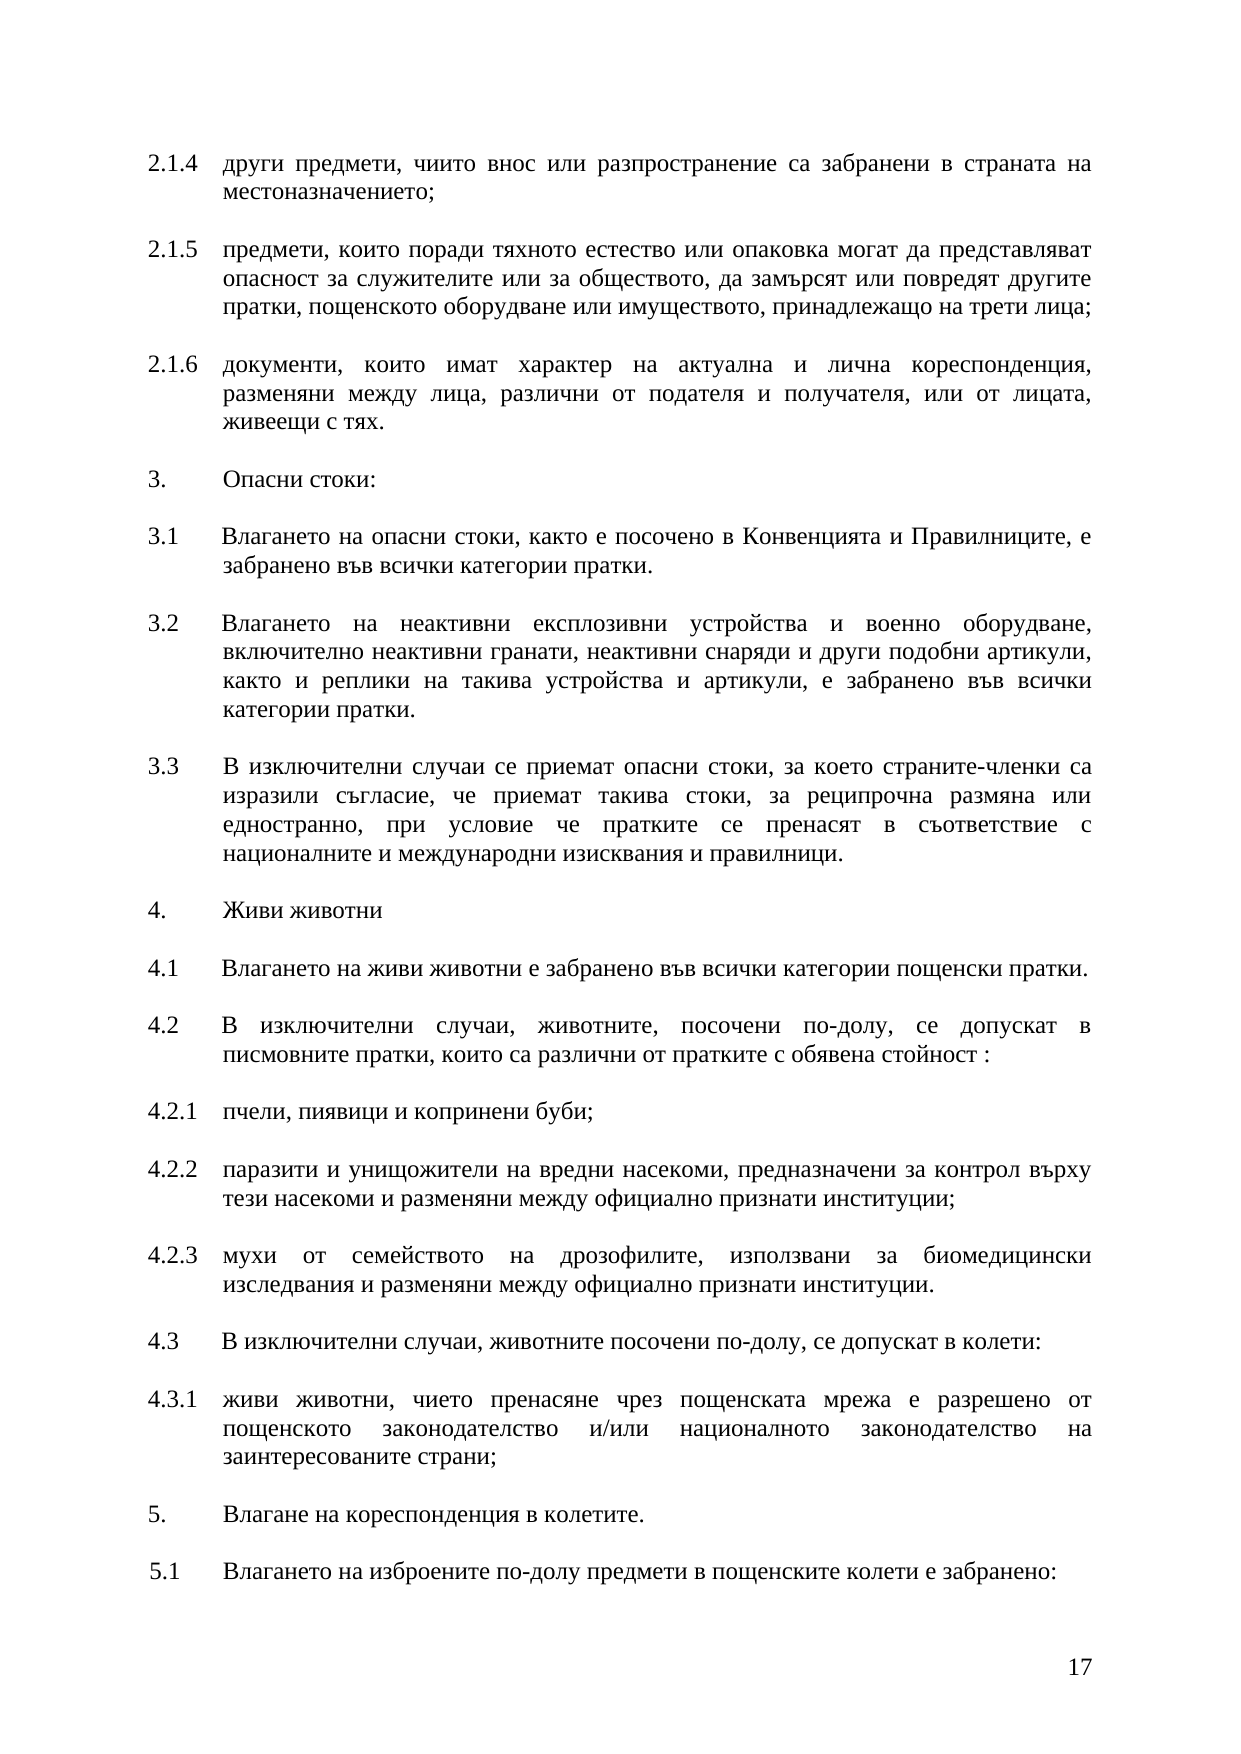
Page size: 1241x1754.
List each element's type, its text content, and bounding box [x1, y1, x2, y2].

list живи животни, чието пренасяне чрез пощенската мрежа е разрешено от пощенското законодателство и/или националното законодателство на заинтересованите страни; [148, 1384, 1093, 1470]
text 3.3 В изключителни случаи се приемат опасни стоки, за което страните-членки са изразили съгласие, че приемат такива стоки, за реципрочна размяна или едностранно, при условие че пратките се пренасят в съответствие с националните и международни изисквания и правилници. [148, 751, 1093, 866]
list пчели, пиявици и копринени буби; [148, 1096, 1093, 1125]
text 2.1.5 предмети, които поради тяхното естество или опаковка могат да представляват опасност за служителите или за обществото, да замърсят или повредят другите пратки, пощенското оборудване или имуществото, принадлежащо на трети лица; [148, 234, 1093, 320]
list Влагането на неактивни експлозивни устройства и военно оборудване, включително неактивни гранати, неактивни снаряди и други подобни артикули, както и реплики на такива устройства и артикули, е забранено във всички категории пратки. [148, 608, 1093, 723]
text 3. Опасни стоки: [148, 464, 1093, 493]
text 2.1.4 други предмети, чиито внос или разпространение са забранени в страната на местоназначението; [148, 148, 1093, 205]
text 4. Живи животни [148, 895, 1093, 924]
text 5.1 Влагането на изброените по-долу предмети в пощенските колети е забранено: [149, 1556, 1093, 1585]
list Влагането на опасни стоки, както е посочено в Конвенцията и Правилниците, е забранено във всички категории пратки. [148, 521, 1093, 579]
list В изключителни случаи, животните, посочени по-долу, се допускат в писмовните пратки, които са различни от пратките с обявена стойност : [148, 1010, 1093, 1068]
list мухи от семейството на дрозофилите, използвани за биомедицински изследвания и разменяни между официално признати институции. [148, 1240, 1093, 1298]
list Влагането на живи животни е забранено във всички категории пощенски пратки. [148, 953, 1093, 981]
list В изключителни случаи, животните посочени по-долу, се допускат в колети: [148, 1326, 1093, 1355]
list паразити и унищожители на вредни насекоми, предназначени за контрол върху тези насекоми и разменяни между официално признати институции; [148, 1154, 1093, 1211]
text 5. Влагане на кореспонденция в колетите. [148, 1499, 1093, 1528]
text 2.1.6 документи, които имат характер на актуална и лична кореспонденция, разменяни между лица, различни от подателя и получателя, или от лицата, живеещи с тях. [148, 349, 1093, 435]
